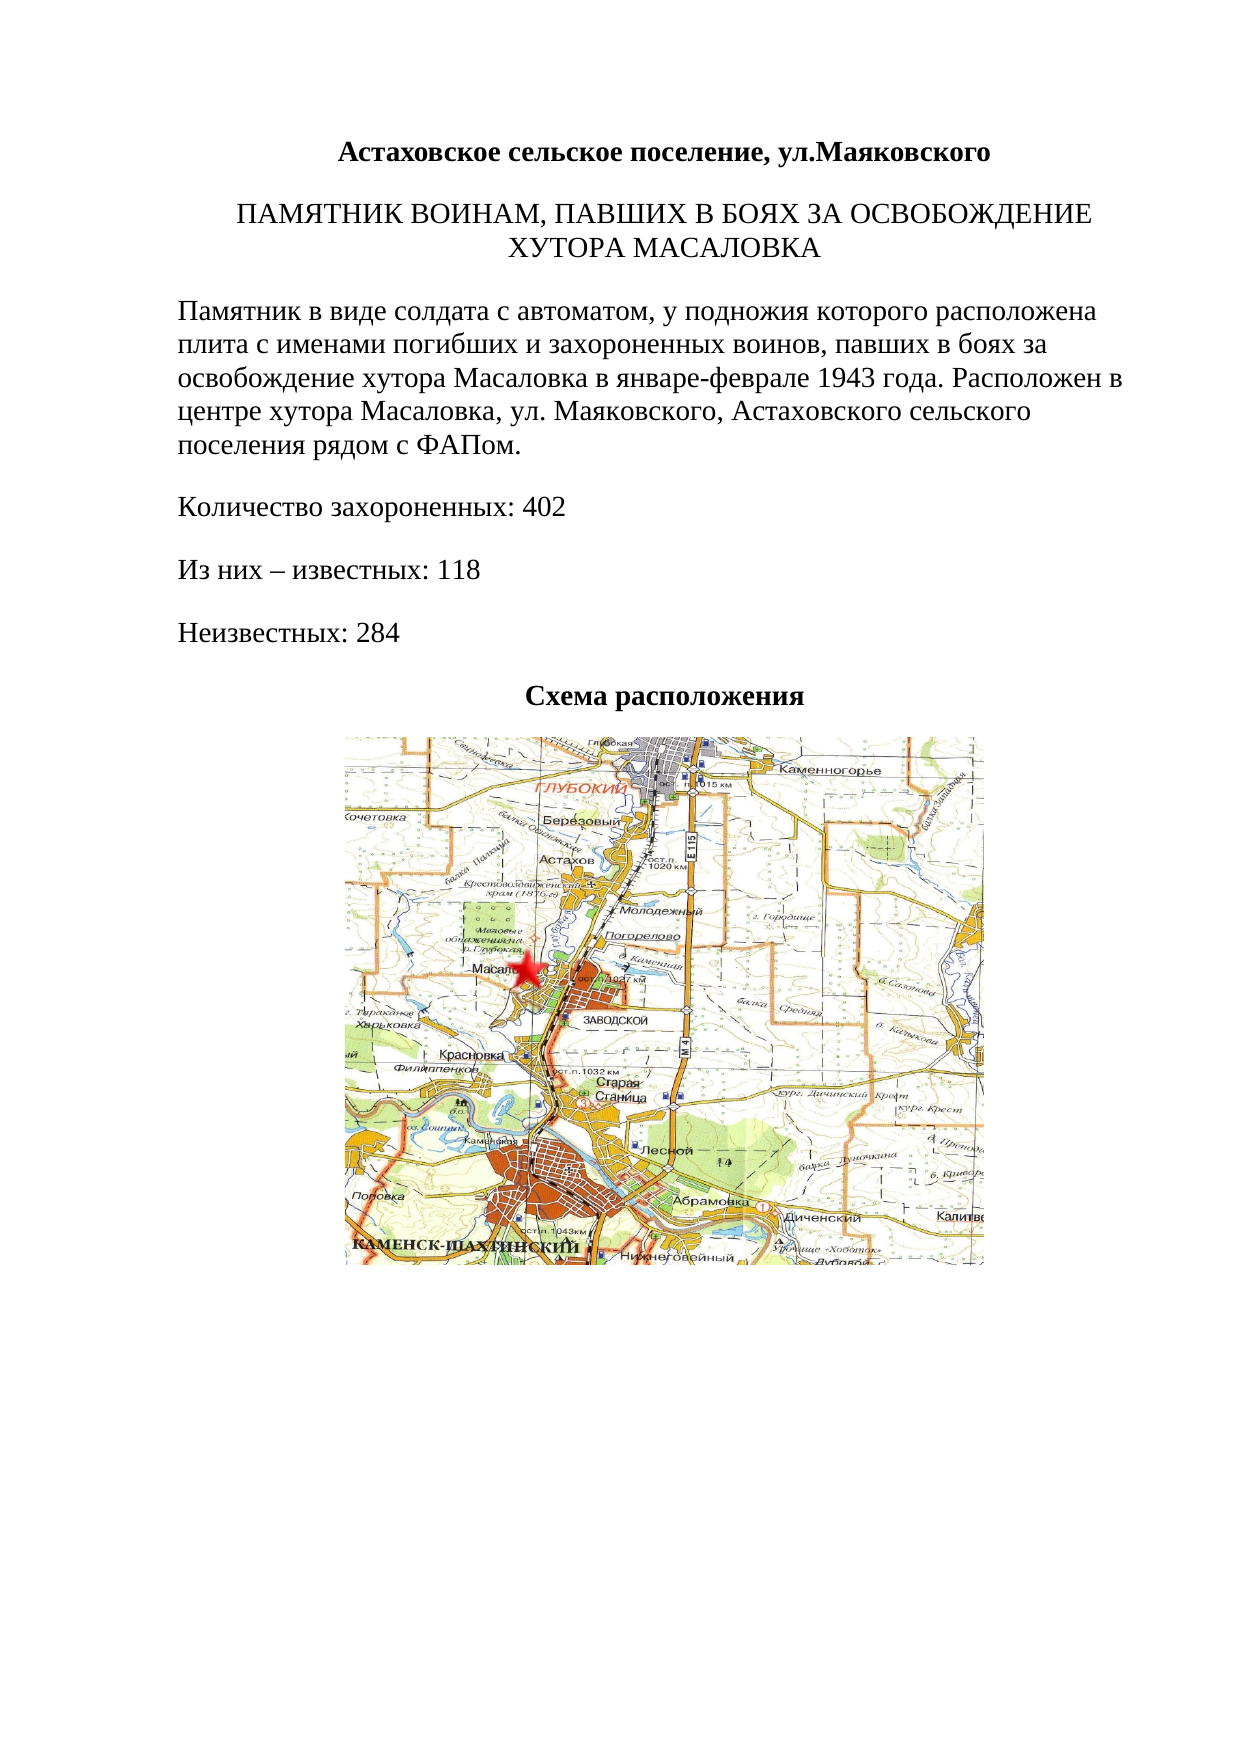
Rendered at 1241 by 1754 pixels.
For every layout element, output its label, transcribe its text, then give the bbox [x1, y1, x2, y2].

text Памятник в виде солдата с автоматом, у подножия которого расположена плита с именами погибших и захороненных воинов, павших в боях за освобождение хутора Масаловка в январе-феврале 1943 года. Расположен в центре хутора Масаловка, ул. Маяковского, Астаховского сельского поселения рядом с ФАПом. [177, 293, 1152, 460]
text Неизвестных: 284 [177, 615, 1152, 648]
text ПАМЯТНИК ВОИНАМ, ПАВШИХ В БОЯХ ЗА ОСВОБОЖДЕНИЕ ХУТОРА МАСАЛОВКА [177, 196, 1152, 263]
text Схема расположения [177, 678, 1152, 711]
text Астаховское сельское поселение, ул.Маяковского [177, 134, 1152, 167]
text Количество захороненных: 402 [177, 489, 1152, 523]
picture [344, 737, 984, 1265]
text Из них – известных: 118 [177, 552, 1152, 586]
